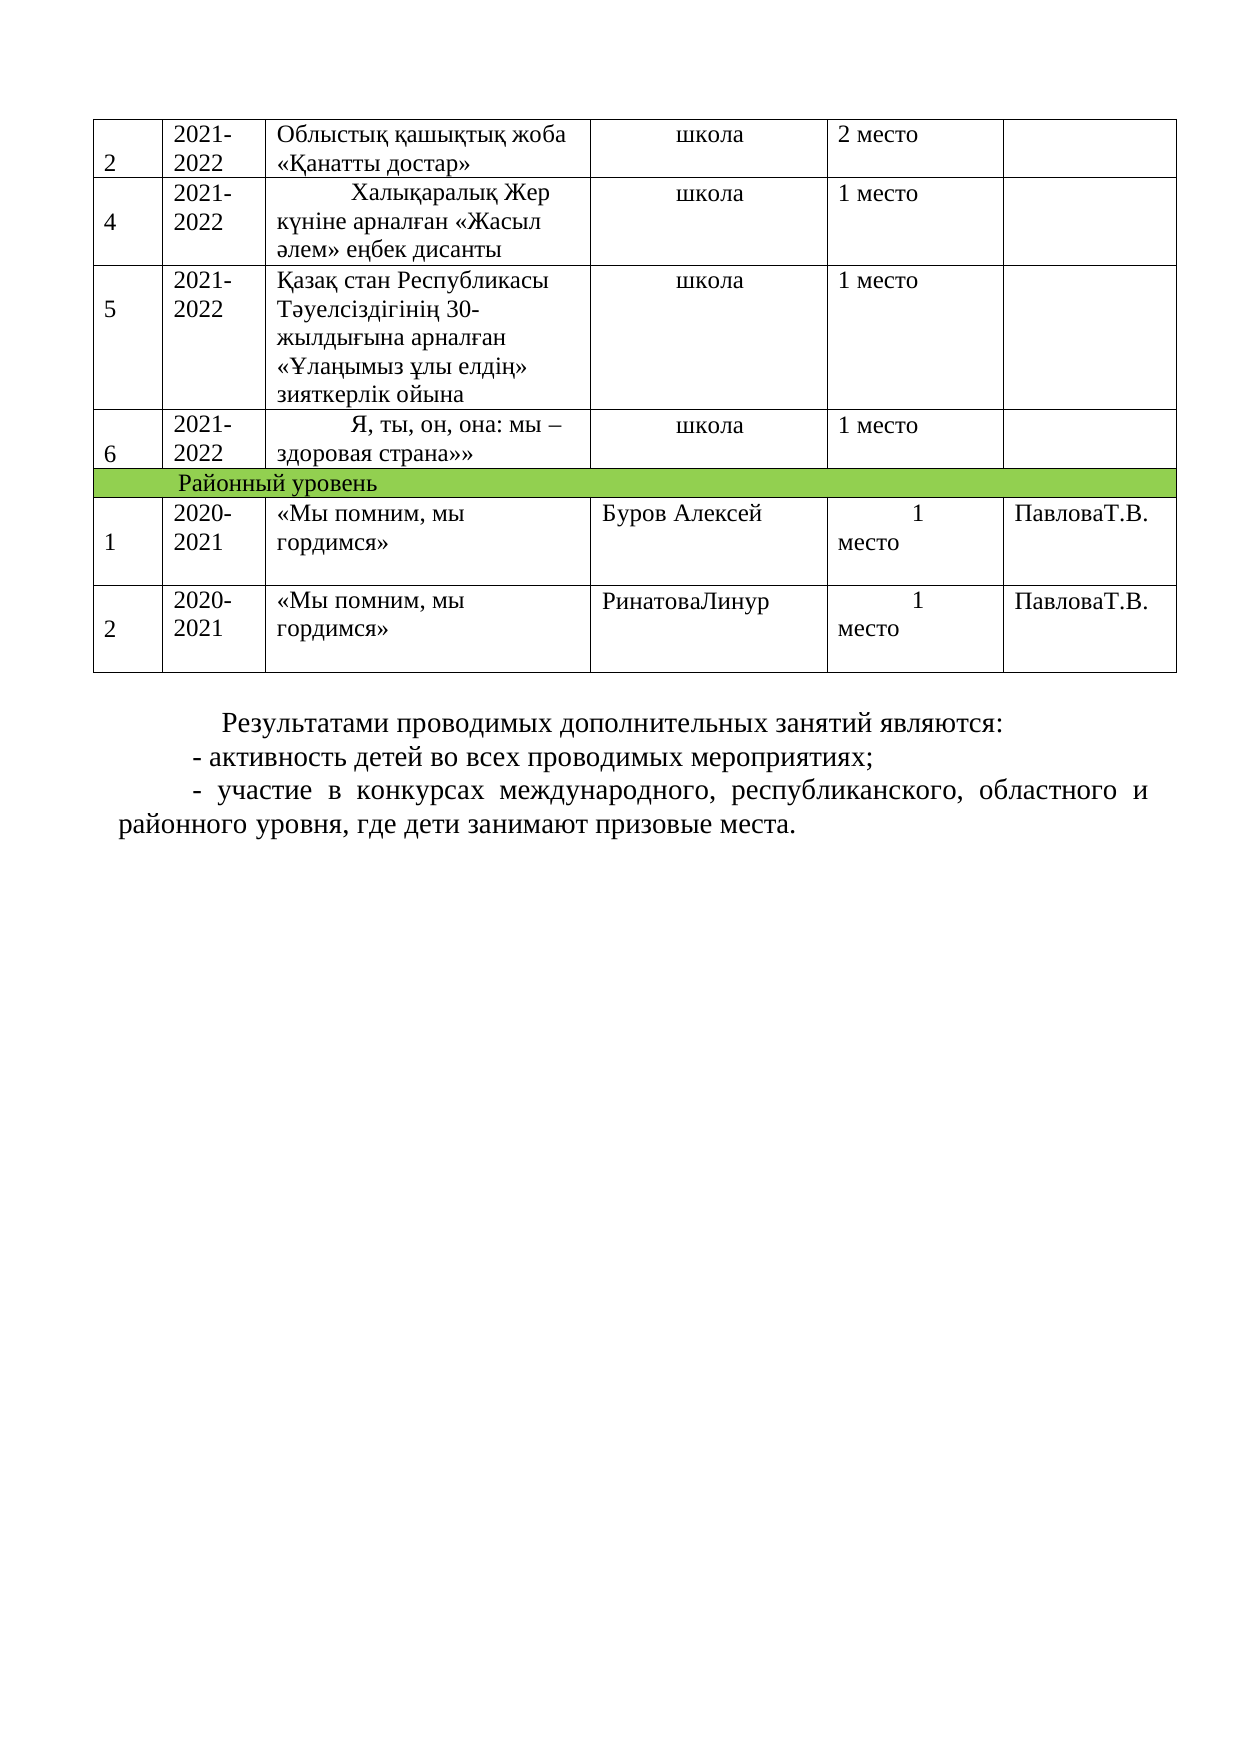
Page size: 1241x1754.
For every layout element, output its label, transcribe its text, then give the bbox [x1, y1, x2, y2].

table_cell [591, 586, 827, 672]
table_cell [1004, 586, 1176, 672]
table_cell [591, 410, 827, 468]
text Результатами проводимых дополнительных занятий являются: - активность детей во всех проводимых мероприятиях; [192, 705, 1013, 772]
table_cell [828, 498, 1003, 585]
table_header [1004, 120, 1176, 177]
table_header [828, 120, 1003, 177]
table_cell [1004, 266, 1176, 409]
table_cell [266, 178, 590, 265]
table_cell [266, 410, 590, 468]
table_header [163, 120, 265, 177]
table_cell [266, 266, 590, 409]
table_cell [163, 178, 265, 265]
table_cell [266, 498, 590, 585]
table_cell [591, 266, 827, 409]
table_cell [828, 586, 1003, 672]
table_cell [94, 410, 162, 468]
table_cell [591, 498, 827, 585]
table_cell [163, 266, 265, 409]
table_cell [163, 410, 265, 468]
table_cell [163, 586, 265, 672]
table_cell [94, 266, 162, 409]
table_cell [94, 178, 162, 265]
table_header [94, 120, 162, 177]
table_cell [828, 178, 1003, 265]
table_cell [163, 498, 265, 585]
text - участие в конкурсах международного, республиканского, областного и районного уровня, где дети занимают призовые места. [118, 772, 1158, 839]
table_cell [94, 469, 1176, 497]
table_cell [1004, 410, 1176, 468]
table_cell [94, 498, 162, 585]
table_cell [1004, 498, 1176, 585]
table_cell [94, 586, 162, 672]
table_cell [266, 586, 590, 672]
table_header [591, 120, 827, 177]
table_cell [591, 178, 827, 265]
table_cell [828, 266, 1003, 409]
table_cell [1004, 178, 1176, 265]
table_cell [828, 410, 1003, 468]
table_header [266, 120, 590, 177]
